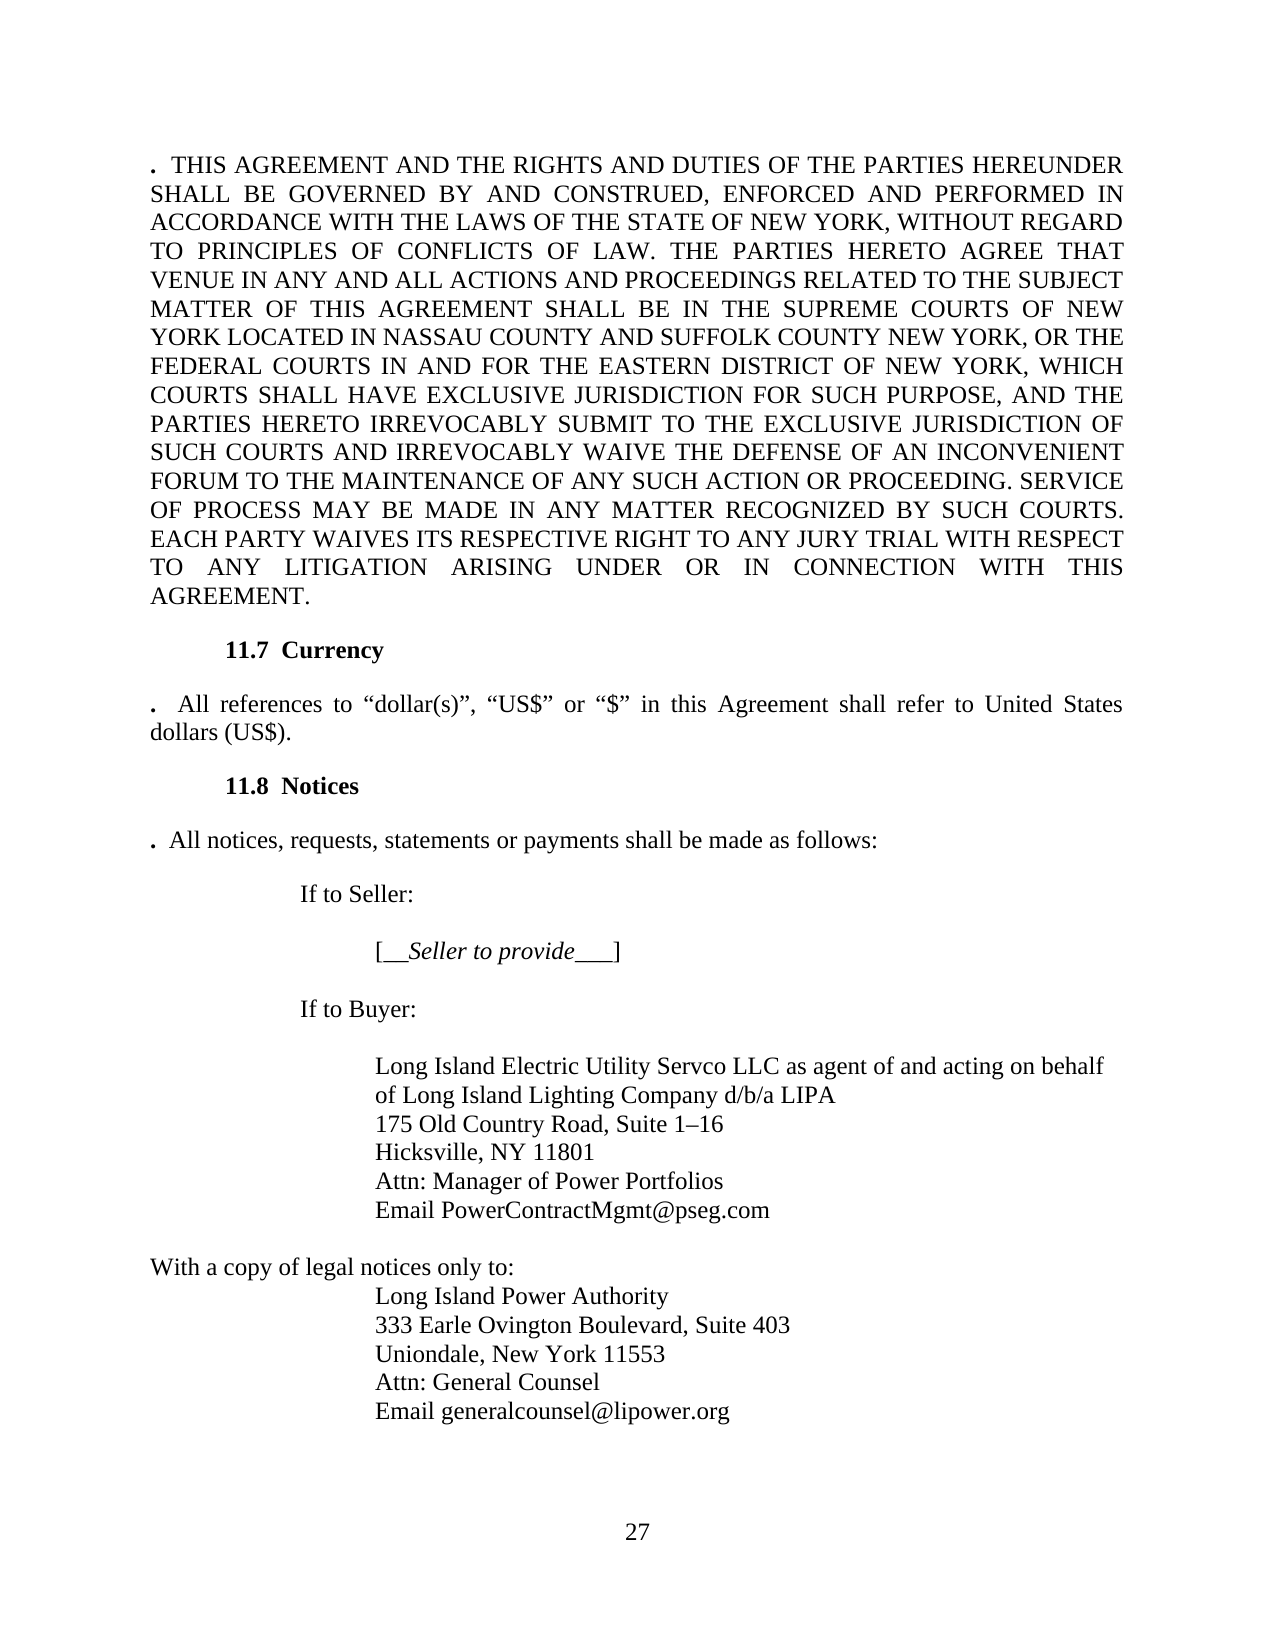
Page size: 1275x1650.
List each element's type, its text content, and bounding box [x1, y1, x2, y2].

text With a copy of legal notices only to: [150, 1252, 1125, 1281]
text Long Island Power Authority [375, 1281, 1125, 1310]
text 333 Earle Ovington Boulevard, Suite 403 [375, 1310, 1125, 1339]
text Email PowerContractMgmt@pseg.com [375, 1195, 1125, 1224]
text If to Buyer: [300, 994, 1125, 1022]
text Long Island Electric Utility Servco LLC as agent of and acting on behalf [375, 1051, 1125, 1080]
text Attn: Manager of Power Portfolios [375, 1166, 1125, 1195]
text Email generalcounsel@lipower.org [375, 1396, 1125, 1425]
text . THIS AGREEMENT AND THE RIGHTS AND DUTIES OF THE PARTIES HEREUNDER SHALL BE GOVERNED BY AND CONSTRUED, ENFORCED AND PERFORMED IN ACCORDANCE WITH THE LAWS OF THE STATE OF NEW YORK, WITHOUT REGARD TO PRINCIPLES OF CONFLICTS OF LAW. THE PARTIES HERETO AGREE THAT VENUE IN ANY AND ALL ACTIONS AND PROCEEDINGS RELATED TO THE SUBJECT MATTER OF THIS AGREEMENT SHALL BE IN THE SUPREME COURTS OF NEW YORK LOCATED IN NASSAU COUNTY AND SUFFOLK COUNTY NEW YORK, OR THE FEDERAL COURTS IN AND FOR THE EASTERN DISTRICT OF NEW YORK, WHICH COURTS SHALL HAVE EXCLUSIVE JURISDICTION FOR SUCH PURPOSE, AND THE PARTIES HERETO IRREVOCABLY SUBMIT TO THE EXCLUSIVE JURISDICTION OF SUCH COURTS AND IRREVOCABLY WAIVE THE DEFENSE OF AN INCONVENIENT FORUM TO THE MAINTENANCE OF ANY SUCH ACTION OR PROCEEDING. SERVICE OF PROCESS MAY BE MADE IN ANY MATTER RECOGNIZED BY SUCH COURTS. EACH PARTY WAIVES ITS RESPECTIVE RIGHT TO ANY JURY TRIAL WITH RESPECT TO ANY LITIGATION ARISING UNDER OR IN CONNECTION WITH THIS AGREEMENT. [150, 150, 1125, 610]
text If to Seller: [300, 879, 1125, 907]
text Attn: General Counsel [375, 1367, 1125, 1396]
text Notices [150, 771, 1125, 800]
text of Long Island Lighting Company d/b/a LIPA [375, 1080, 1125, 1109]
text Hicksville, NY 11801 [375, 1137, 1125, 1166]
text 175 Old Country Road, Suite 1–16 [375, 1109, 1125, 1137]
text . All notices, requests, statements or payments shall be made as follows: [150, 825, 1125, 854]
text . All references to “dollar(s)”, “US$” or “$” in this Agreement shall refer to United States dollars (US$). [150, 689, 1125, 746]
text [__Seller to provide___] [375, 936, 1125, 965]
text Uniondale, New York 11553 [375, 1339, 1125, 1367]
text Currency [150, 635, 1125, 664]
